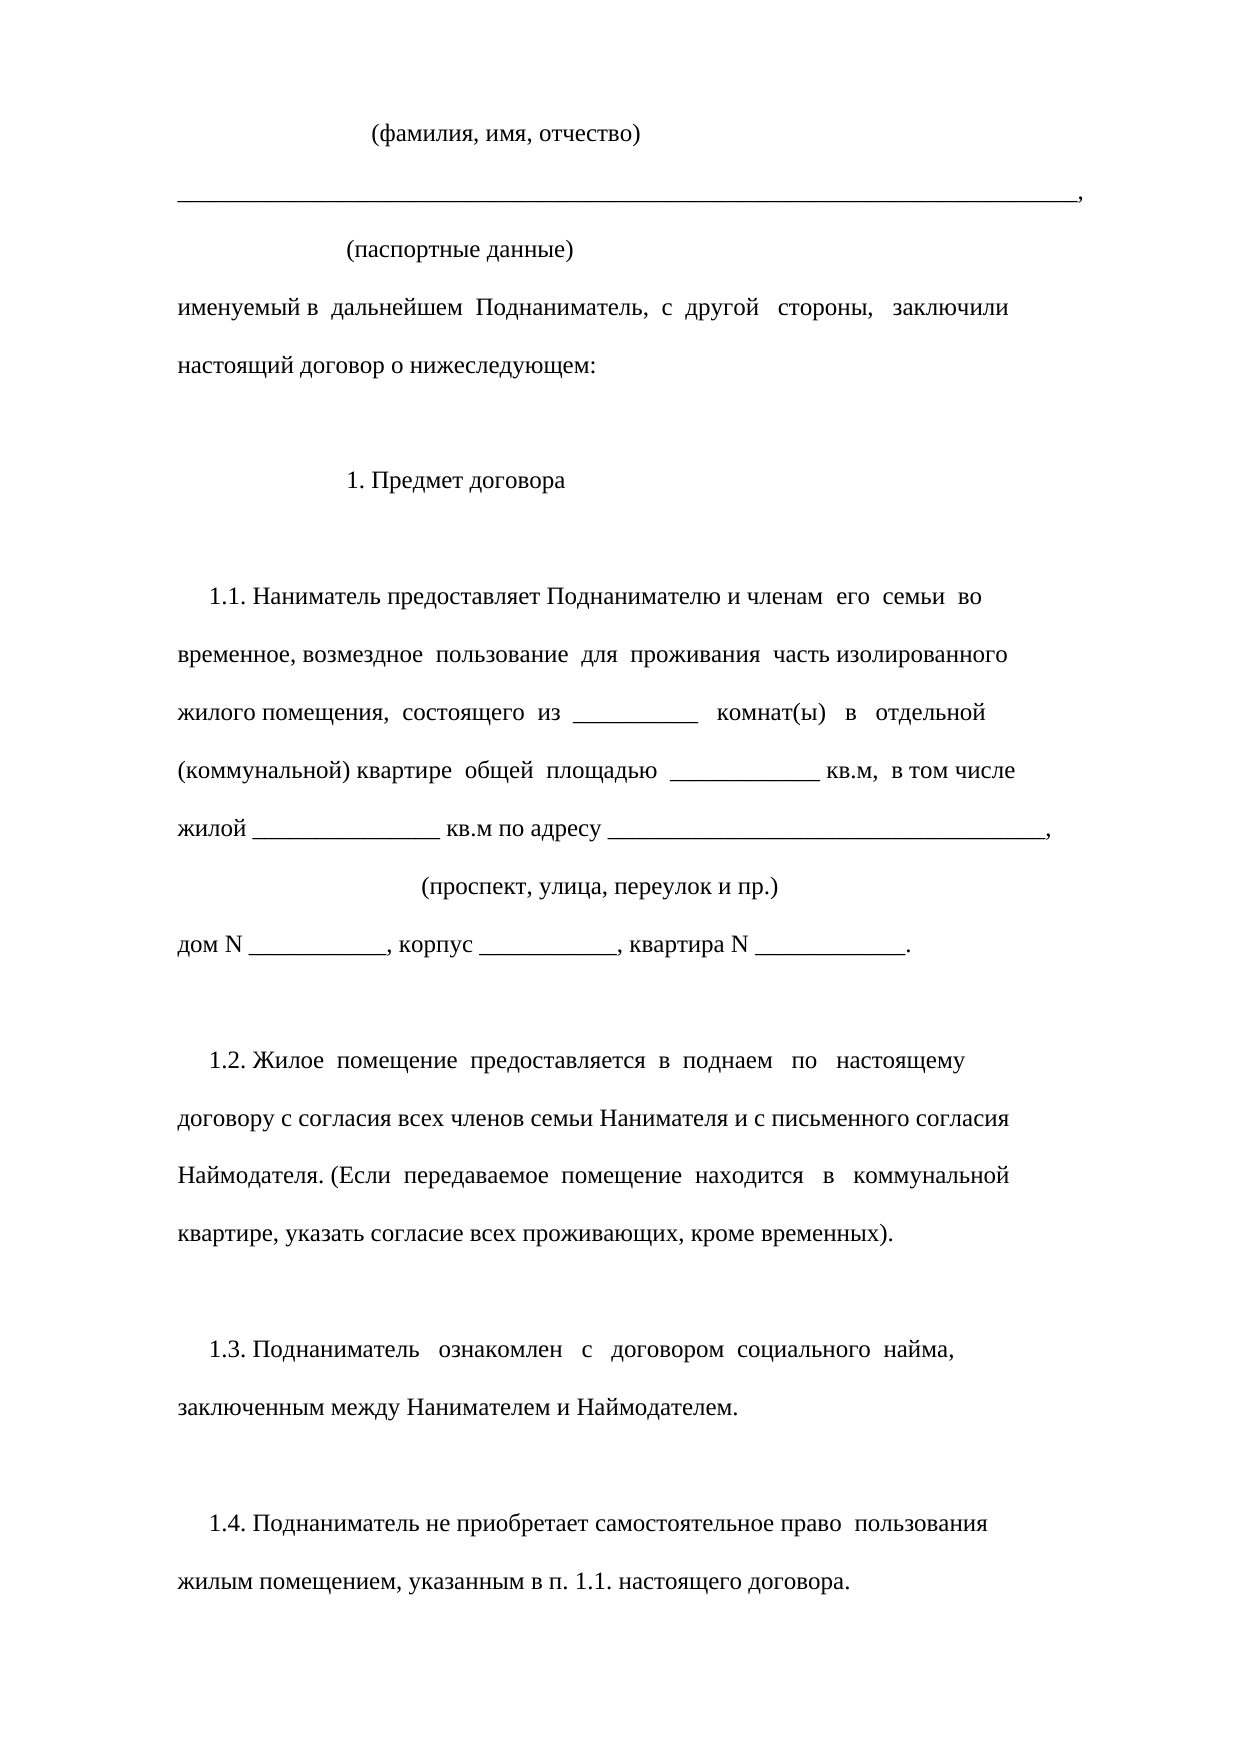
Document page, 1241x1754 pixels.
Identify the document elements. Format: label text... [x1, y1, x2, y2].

text ________________________________________________________________________, [177, 176, 1152, 205]
text 1. Предмет договора [177, 466, 1152, 494]
text (паспортные данные) [177, 234, 1152, 263]
text заключенным между Нанимателем и Наймодателем. [177, 1392, 1152, 1421]
text 1.1. Наниматель предоставляет Поднанимателю и членам его семьи во [177, 581, 1152, 610]
text Наймодателя. (Если передаваемое помещение находится в коммунальной [177, 1161, 1152, 1189]
text настоящий договор о нижеследующем: [177, 350, 1152, 378]
text именуемый в дальнейшем Поднаниматель, с другой стороны, заключили [177, 292, 1152, 321]
text квартире, указать согласие всех проживающих, кроме временных). [177, 1218, 1152, 1247]
text жилого помещения, состоящего из __________ комнат(ы) в отдельной [177, 697, 1152, 726]
text (коммунальной) квартире общей площадью ____________ кв.м, в том числе [177, 755, 1152, 784]
text жилой _______________ кв.м по адресу ___________________________________, [177, 813, 1152, 842]
text дом N ___________, корпус ___________, квартира N ____________. [177, 929, 1152, 958]
text (проспект, улица, переулок и пр.) [177, 871, 1152, 900]
text 1.2. Жилое помещение предоставляется в поднаем по настоящему [177, 1045, 1152, 1073]
text временное, возмездное пользование для проживания часть изолированного [177, 639, 1152, 668]
text (фамилия, имя, отчество) [177, 118, 1152, 147]
text 1.3. Поднаниматель ознакомлен с договором социального найма, [177, 1334, 1152, 1363]
text жилым помещением, указанным в п. 1.1. настоящего договора. [177, 1566, 1152, 1595]
text 1.4. Поднаниматель не приобретает самостоятельное право пользования [177, 1508, 1152, 1537]
text договору с согласия всех членов семьи Нанимателя и с письменного согласия [177, 1103, 1152, 1131]
